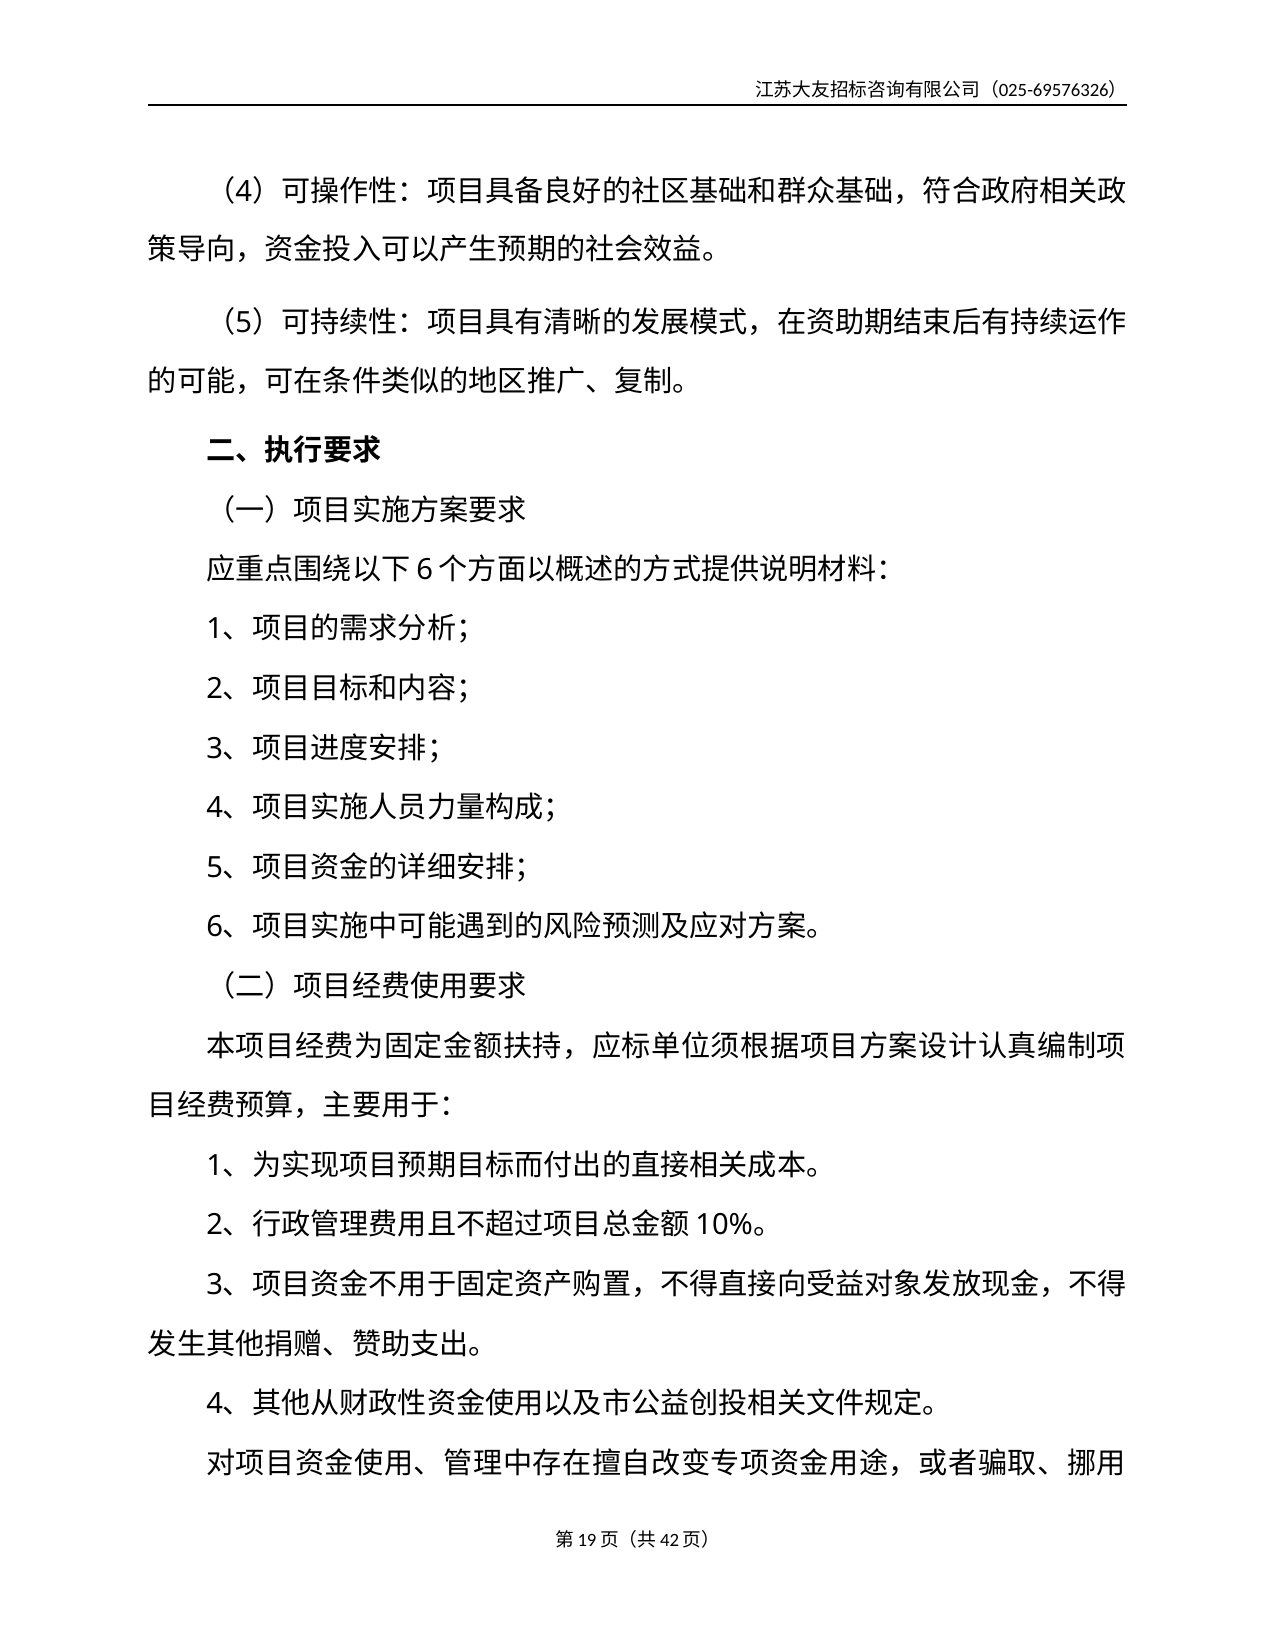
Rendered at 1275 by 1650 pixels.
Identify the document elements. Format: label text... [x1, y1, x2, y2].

text 2、项目目标和内容； [148, 656, 1127, 716]
text 3、项目资金不用于固定资产购置，不得直接向受益对象发放现金，不得发生其他捐赠、赞助支出。 [148, 1252, 1127, 1371]
text 二、执行要求 [148, 418, 1127, 477]
text 本项目经费为固定金额扶持，应标单位须根据项目方案设计认真编制项目经费预算，主要用于： [148, 1014, 1127, 1133]
text 5、项目资金的详细安排； [148, 835, 1127, 894]
text 1、项目的需求分析； [148, 597, 1127, 656]
text 应重点围绕以下6个方面以概述的方式提供说明材料： [148, 537, 1127, 597]
text （二）项目经费使用要求 [148, 954, 1127, 1014]
text 3、项目进度安排； [148, 716, 1127, 775]
text 4、项目实施人员力量构成； [148, 775, 1127, 835]
text （5）可持续性：项目具有清晰的发展模式，在资助期结束后有持续运作的可能，可在条件类似的地区推广、复制。 [148, 286, 1127, 403]
text （4）可操作性：项目具备良好的社区基础和群众基础，符合政府相关政策导向，资金投入可以产生预期的社会效益。 [148, 155, 1127, 271]
text （一）项目实施方案要求 [148, 477, 1127, 537]
text 6、项目实施中可能遇到的风险预测及应对方案。 [148, 894, 1127, 954]
text 1、为实现项目预期目标而付出的直接相关成本。 [148, 1133, 1127, 1192]
text 4、其他从财政性资金使用以及市公益创投相关文件规定。 [148, 1371, 1127, 1431]
text 2、行政管理费用且不超过项目总金额10%。 [148, 1192, 1127, 1252]
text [148, 1431, 1127, 1490]
